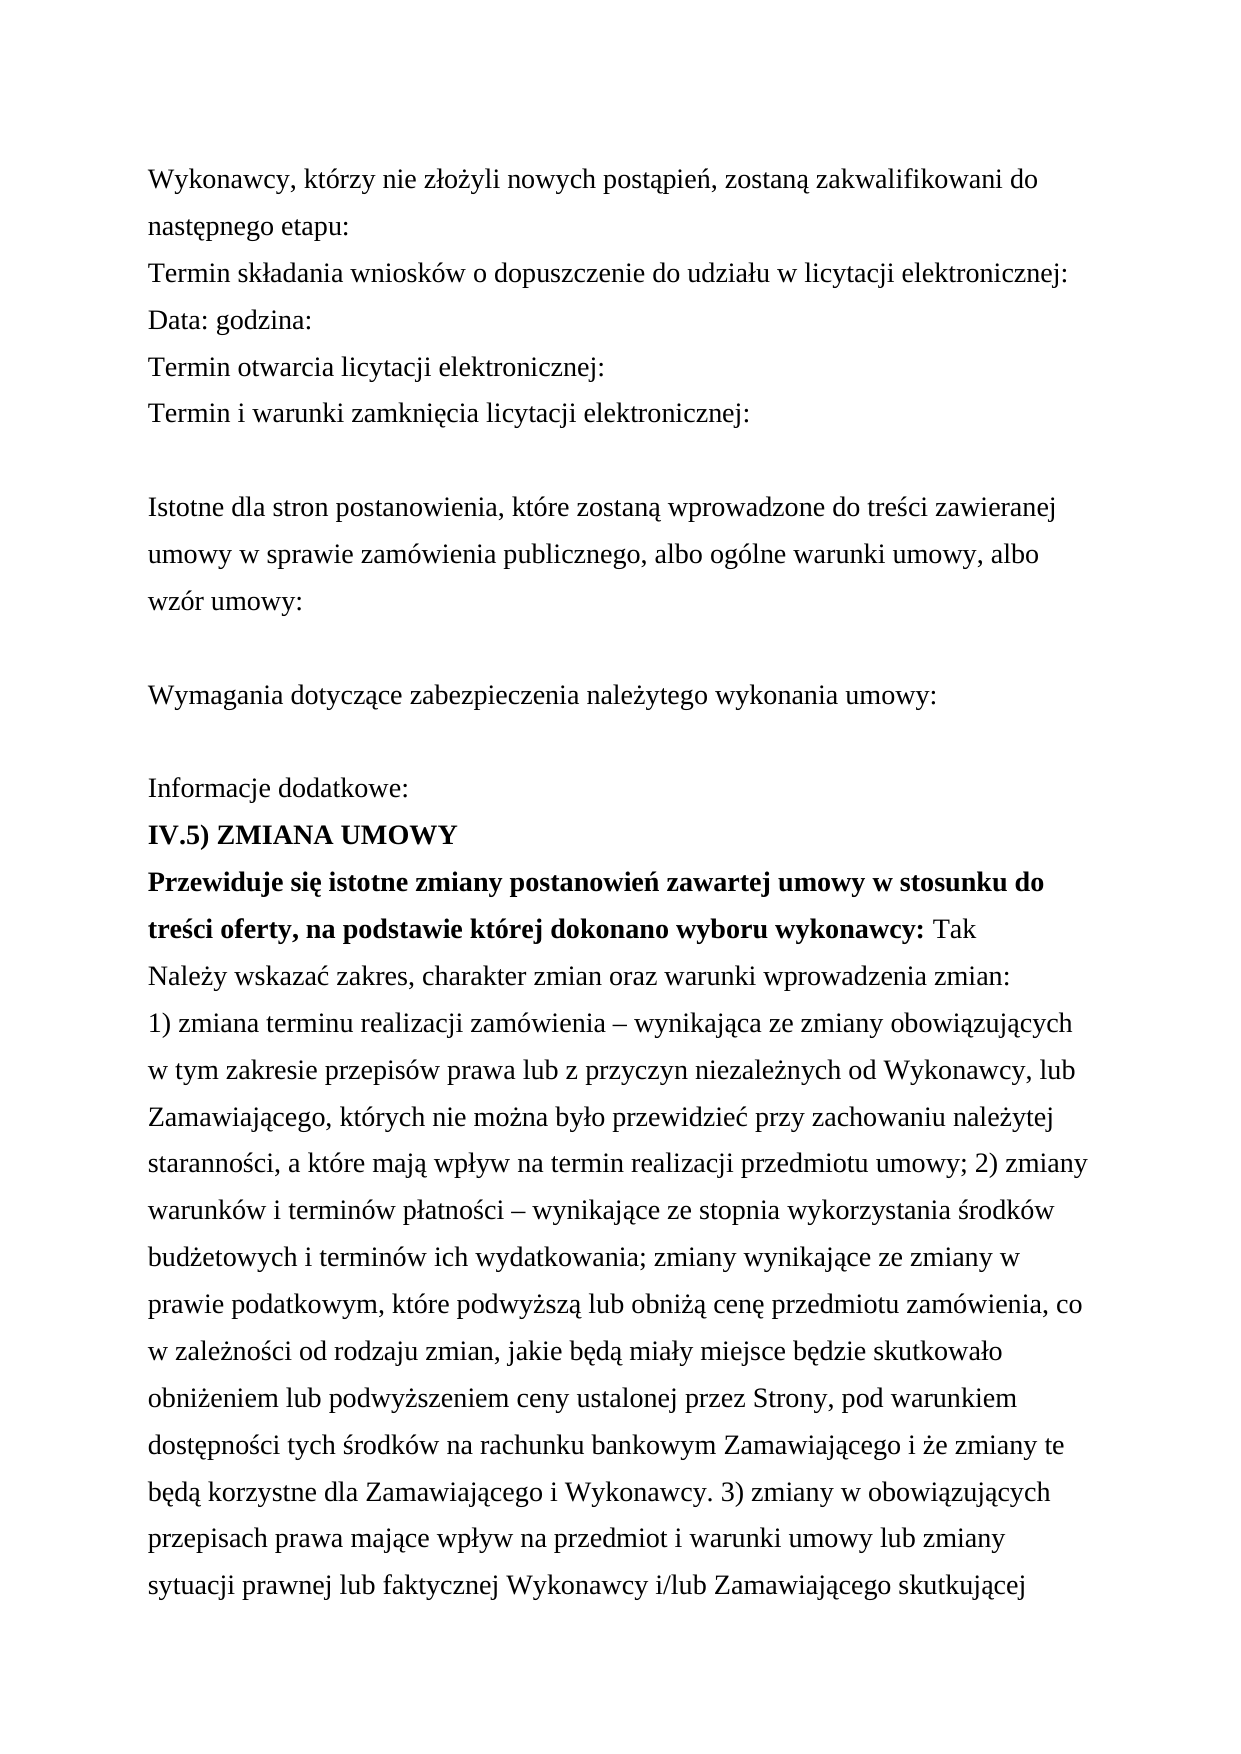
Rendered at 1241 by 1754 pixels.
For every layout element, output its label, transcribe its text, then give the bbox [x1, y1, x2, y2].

text Informacje dodatkowe: [148, 710, 1093, 804]
text Wymagania dotyczące zabezpieczenia należytego wykonania umowy: [148, 616, 1093, 710]
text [148, 148, 1093, 241]
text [148, 804, 1093, 1601]
text Termin i warunki zamknięcia licytacji elektronicznej: [148, 382, 1093, 429]
text Istotne dla stron postanowienia, które zostaną wprowadzone do treści zawieranej umowy w sprawie zamówienia publicznego, albo ogólne warunki umowy, albo wzór umowy: [148, 429, 1093, 616]
text Termin składania wniosków o dopuszczenie do udziału w licytacji elektronicznej: Data: godzina: Termin otwarcia licytacji elektronicznej: [148, 241, 1093, 382]
